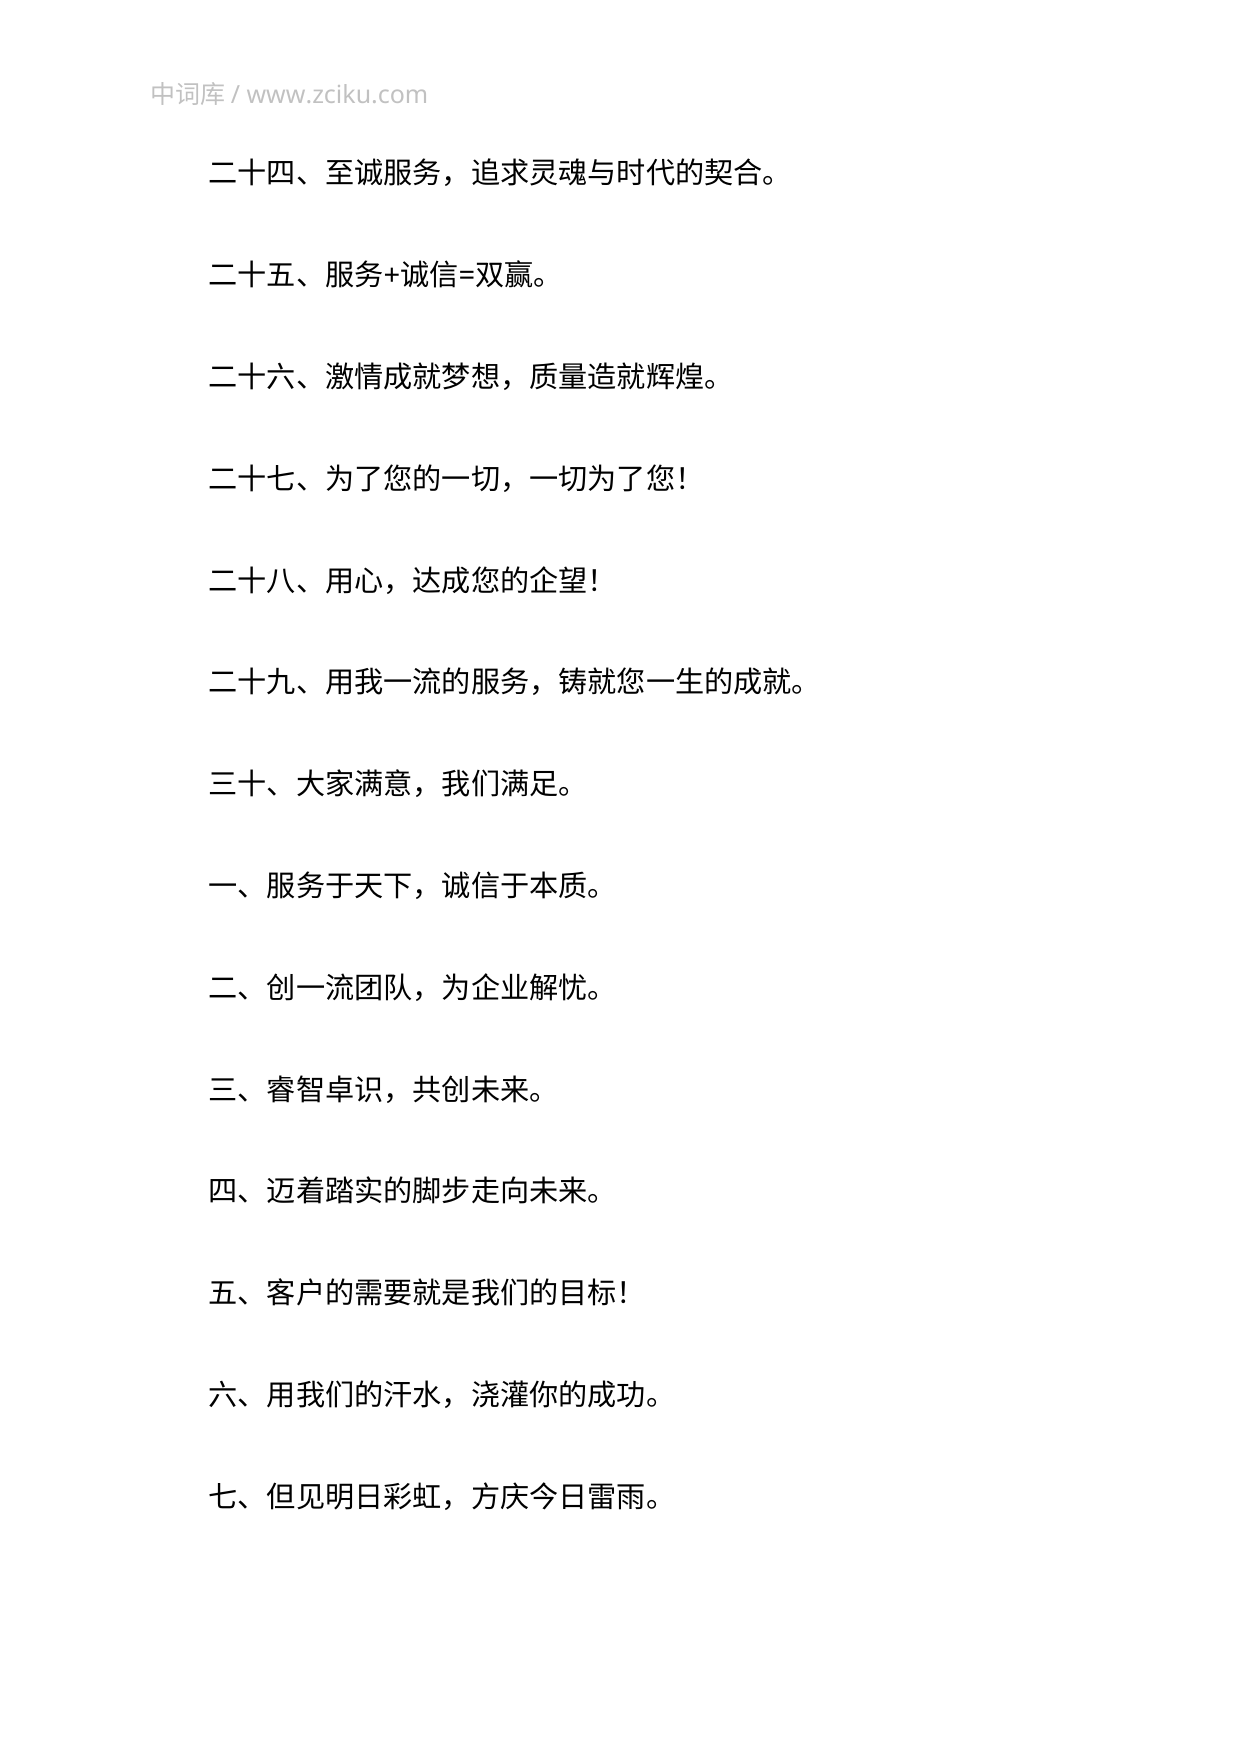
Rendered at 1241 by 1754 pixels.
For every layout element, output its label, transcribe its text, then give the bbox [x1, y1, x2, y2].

text 四、迈着踏实的脚步走向未来。 [150, 1168, 1090, 1210]
text 二十九、用我一流的服务，铸就您一生的成就。 [150, 659, 1090, 701]
text 二十四、至诚服务，追求灵魂与时代的契合。 [150, 150, 1090, 192]
text 一、服务于天下，诚信于本质。 [150, 863, 1090, 905]
text 二十七、为了您的一切，一切为了您！ [150, 456, 1090, 498]
text 二十八、用心，达成您的企望！ [150, 557, 1090, 599]
text 七、但见明日彩虹，方庆今日雷雨。 [150, 1473, 1090, 1516]
text 五、客户的需要就是我们的目标！ [150, 1270, 1090, 1312]
text 二、创一流团队，为企业解忧。 [150, 964, 1090, 1007]
text 二十五、服务+诚信=双赢。 [150, 252, 1090, 294]
text 三十、大家满意，我们满足。 [150, 761, 1090, 803]
text 六、用我们的汗水，浇灌你的成功。 [150, 1371, 1090, 1414]
text 三、睿智卓识，共创未来。 [150, 1066, 1090, 1108]
text 二十六、激情成就梦想，质量造就辉煌。 [150, 354, 1090, 396]
